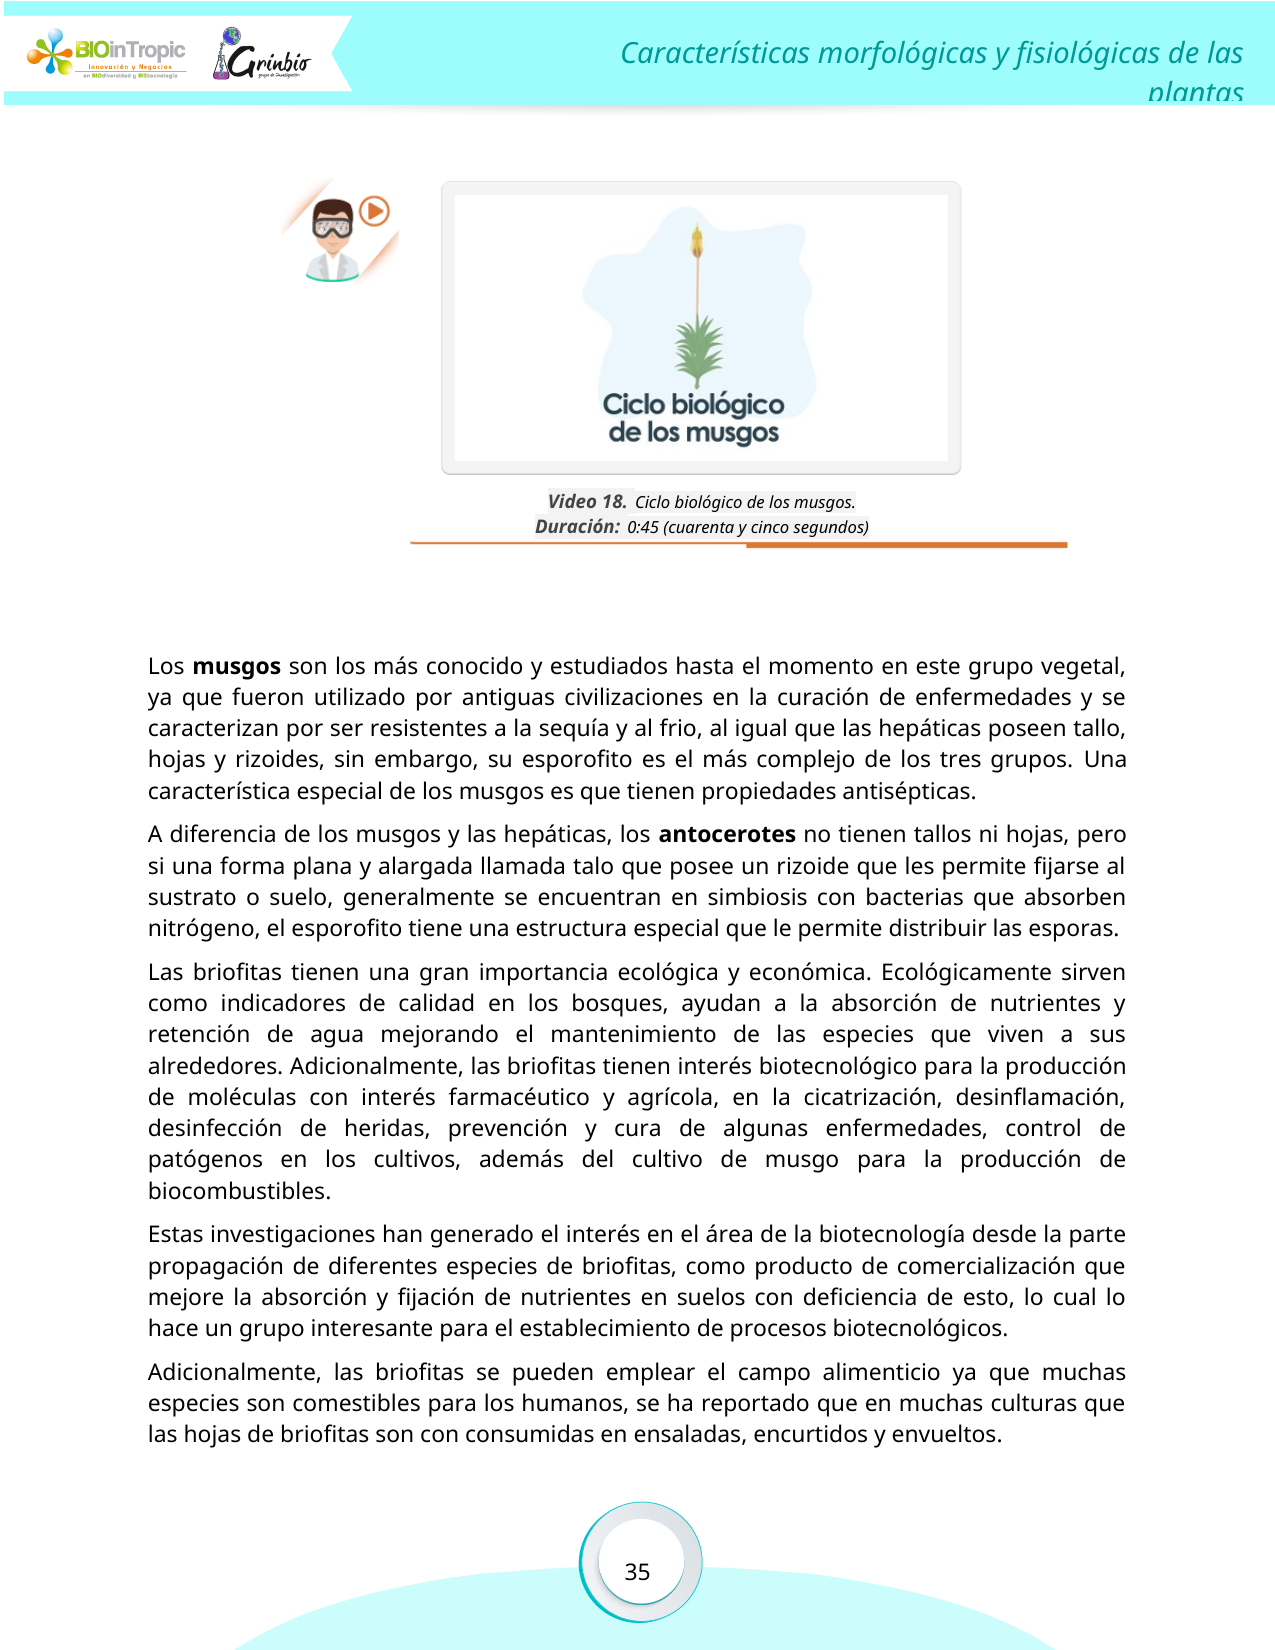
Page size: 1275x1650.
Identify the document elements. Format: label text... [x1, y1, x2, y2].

text Adicionalmente, las briofitas se pueden emplear el campo alimenticio ya que muchas especies son comestibles para los humanos, se ha reportado que en muchas culturas que las hojas de briofitas son con consumidas en ensaladas, encurtidos y envueltos. [148, 1356, 1127, 1449]
text A diferencia de los musgos y las hepáticas, los antocerotes no tienen tallos ni hojas, pero si una forma plana y alargada llamada talo que posee un rizoide que les permite fijarse al sustrato o suelo, generalmente se encuentran en simbiosis con bacterias que absorben nitrógeno, el esporofito tiene una estructura especial que le permite distribuir las esporas. [148, 818, 1127, 943]
table_cell [399, 539, 1007, 583]
text Las briofitas tienen una gran importancia ecológica y económica. Ecológicamente sirven como indicadores de calidad en los bosques, ayudan a la absorción de nutrientes y retención de agua mejorando el mantenimiento de las especies que viven a sus alrededores. Adicionalmente, las briofitas tienen interés biotecnológico para la producción de moléculas con interés farmacéutico y agrícola, en la cicatrización, desinflamación, desinfección de heridas, prevención y cura de algunas enfermedades, control de patógenos en los cultivos, además del cultivo de musgo para la producción de biocombustibles. [148, 956, 1127, 1206]
text Los musgos son los más conocido y estudiados hasta el momento en este grupo vegetal, ya que fueron utilizado por antiguas civilizaciones en la curación de enfermedades y se caracterizan por ser resistentes a la sequía y al frio, al igual que las hepáticas poseen tallo, hojas y rizoides, sin embargo, su esporofito es el más complejo de los tres grupos. Una característica especial de los musgos es que tienen propiedades antisépticas. [148, 649, 1127, 806]
text Estas investigaciones han generado el interés en el área de la biotecnología desde la parte propagación de diferentes especies de briofitas, como producto de comercialización que mejore la absorción y fijación de nutrientes en suelos con deficiencia de esto, lo cual lo hace un grupo interesante para el establecimiento de procesos biotecnológicos. [148, 1218, 1127, 1343]
table_cell Video 18. Ciclo biológico de los musgos. Duración: 0:45 (cuarenta y cinco segundos) [399, 177, 1007, 539]
picture [3, 1, 1275, 1650]
